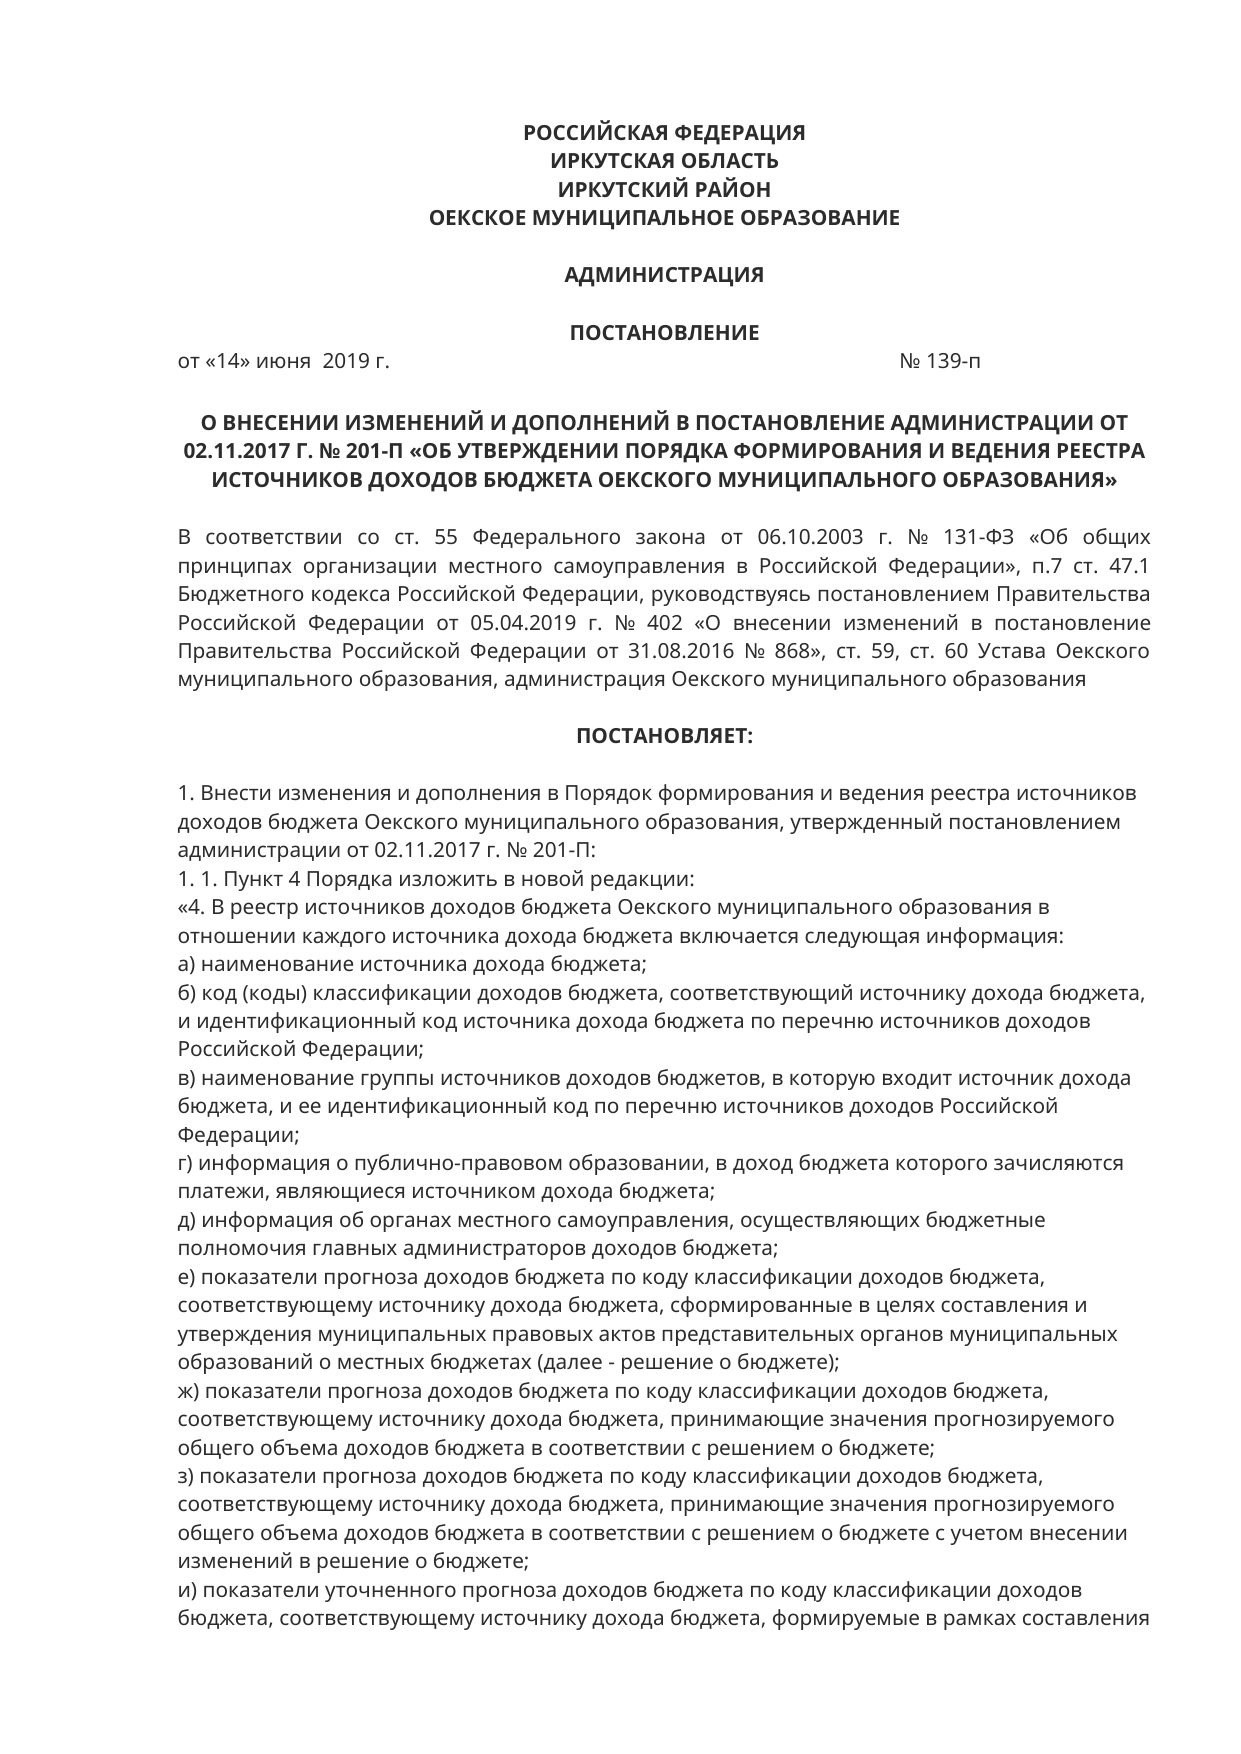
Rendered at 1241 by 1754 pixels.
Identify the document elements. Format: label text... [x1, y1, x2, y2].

text ИРКУТСКАЯ ОБЛАСТЬ [177, 147, 1152, 175]
text ПОСТАНОВЛЕНИЕ [177, 318, 1152, 346]
text ОЕКСКОЕ МУНИЦИПАЛЬНОЕ ОБРАЗОВАНИЕ [177, 203, 1152, 232]
text В соответствии со ст. 55 Федерального закона от 06.10.2003 г. № 131-ФЗ «Об общих принципах организации местного самоуправления в Российской Федерации», п.7 ст. 47.1 Бюджетного кодекса Российской Федерации, руководствуясь постановлением Правительства Российской Федерации от 05.04.2019 г. № 402 «О внесении изменений в постановление Правительства Российской Федерации от 31.08.2016 № 868», ст. 59, ст. 60 Устава Оекского муниципального образования, администрация Оекского муниципального образования [177, 522, 1152, 693]
text от «14» июня 2019 г. № 139-п [177, 346, 1152, 408]
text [177, 750, 1152, 1632]
text РОССИЙСКАЯ ФЕДЕРАЦИЯ [177, 118, 1152, 147]
text АДМИНИСТРАЦИЯ [177, 261, 1152, 289]
text О ВНЕСЕНИИ ИЗМЕНЕНИЙ И ДОПОЛНЕНИЙ В ПОСТАНОВЛЕНИЕ АДМИНИСТРАЦИИ ОТ 02.11.2017 Г. № 201-П «ОБ УТВЕРЖДЕНИИ ПОРЯДКА ФОРМИРОВАНИЯ И ВЕДЕНИЯ РЕЕСТРА ИСТОЧНИКОВ ДОХОДОВ БЮДЖЕТА ОЕКСКОГО МУНИЦИПАЛЬНОГО ОБРАЗОВАНИЯ» [177, 408, 1152, 493]
text ПОСТАНОВЛЯЕТ: [177, 722, 1152, 750]
text ИРКУТСКИЙ РАЙОН [177, 175, 1152, 203]
